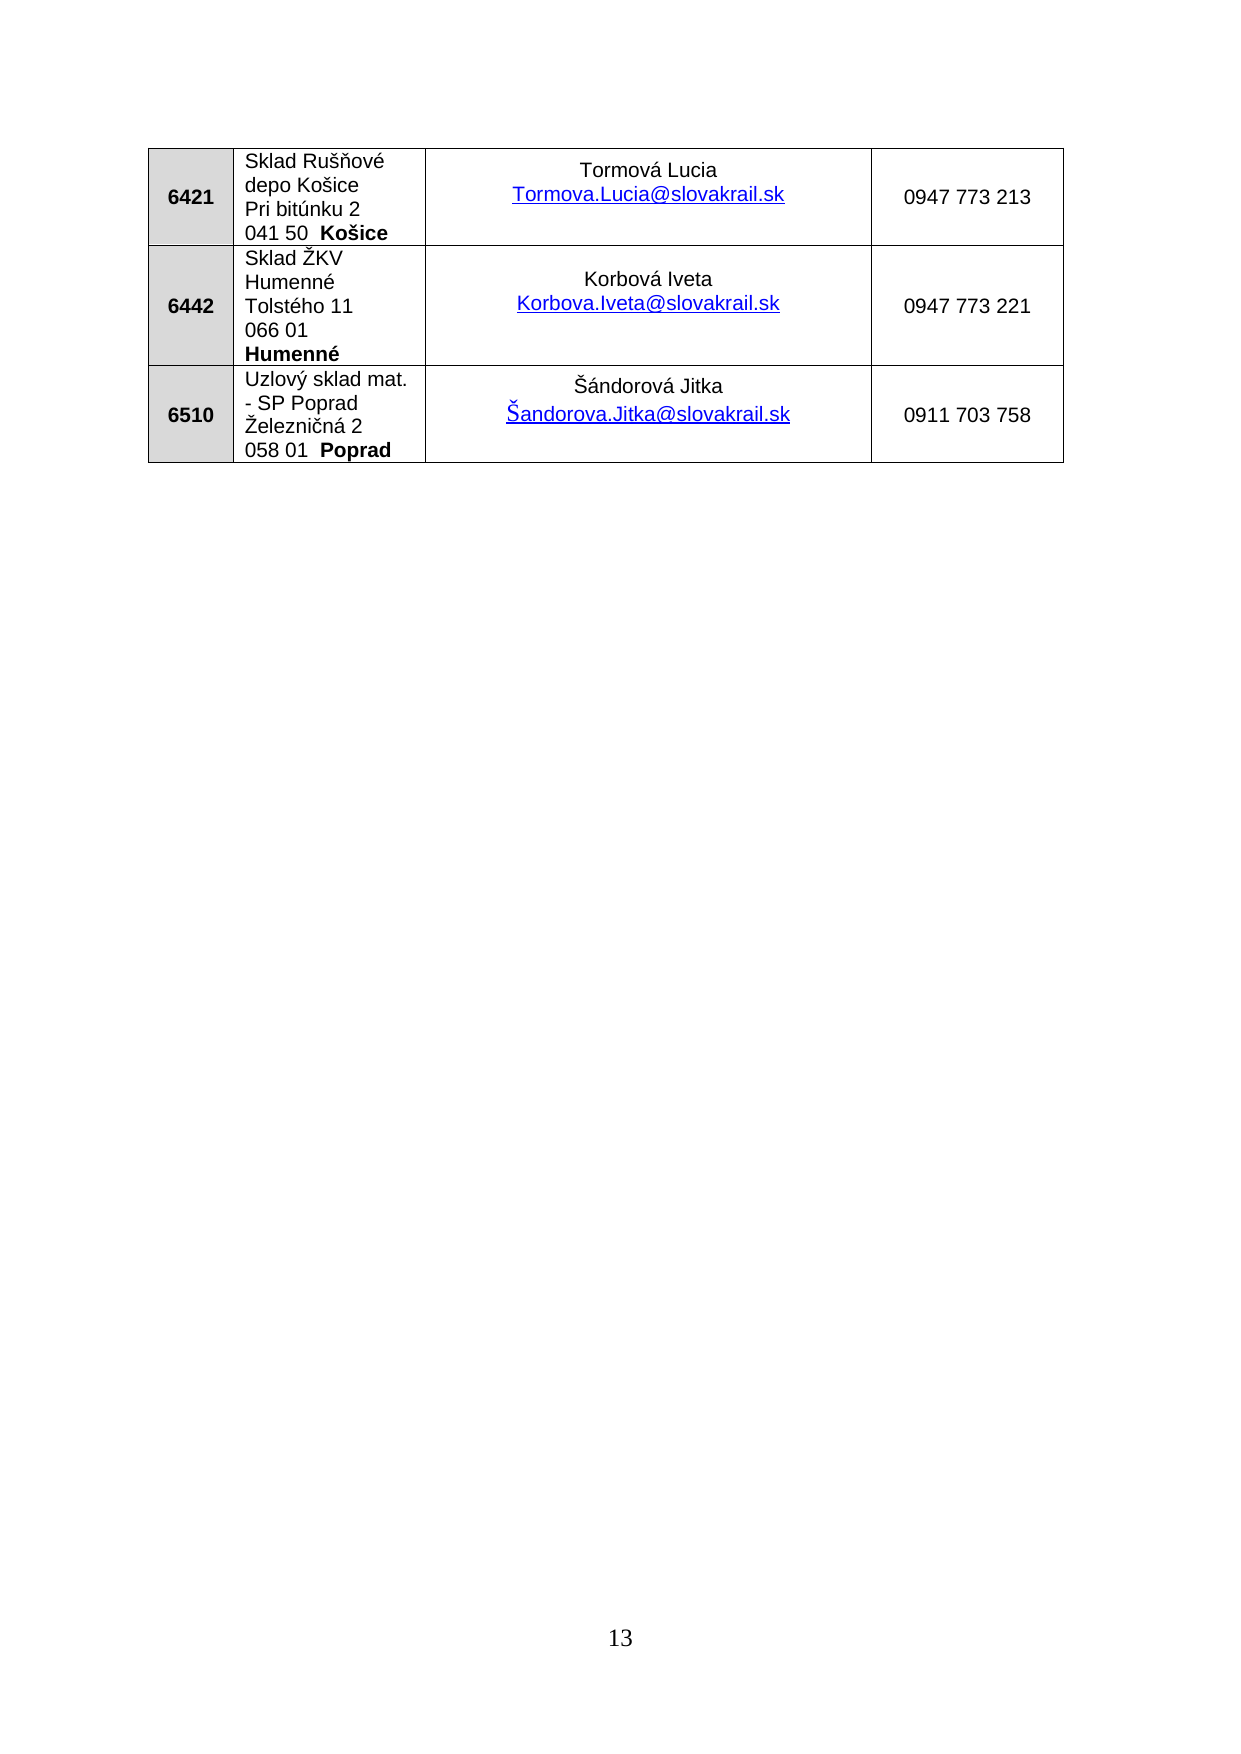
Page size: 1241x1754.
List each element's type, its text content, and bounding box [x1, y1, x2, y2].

table_cell 0911 703 758 [872, 366, 1063, 462]
table_cell Sklad Rušňové depo Košice Pri bitúnku 2 041 50 Košice [234, 149, 425, 244]
table_cell Šándorová Jitka Šandorova.Jitka@slovakrail.sk [426, 366, 871, 462]
table_cell 0947 773 221 [872, 246, 1063, 365]
table_cell 0947 773 213 [872, 149, 1063, 244]
table_cell Uzlový sklad mat. - SP Poprad Železničná 2 058 01 Poprad [234, 366, 425, 462]
table_cell Sklad ŽKV Humenné Tolstého 11 066 01 Humenné [234, 246, 425, 365]
table_cell Korbová Iveta Korbova.Iveta@slovakrail.sk [426, 246, 871, 365]
table_cell 6442 [149, 246, 233, 365]
table_cell 6421 [149, 149, 233, 244]
table_cell Tormová Lucia Tormova.Lucia@slovakrail.sk [426, 149, 871, 244]
table_cell 6510 [149, 366, 233, 462]
